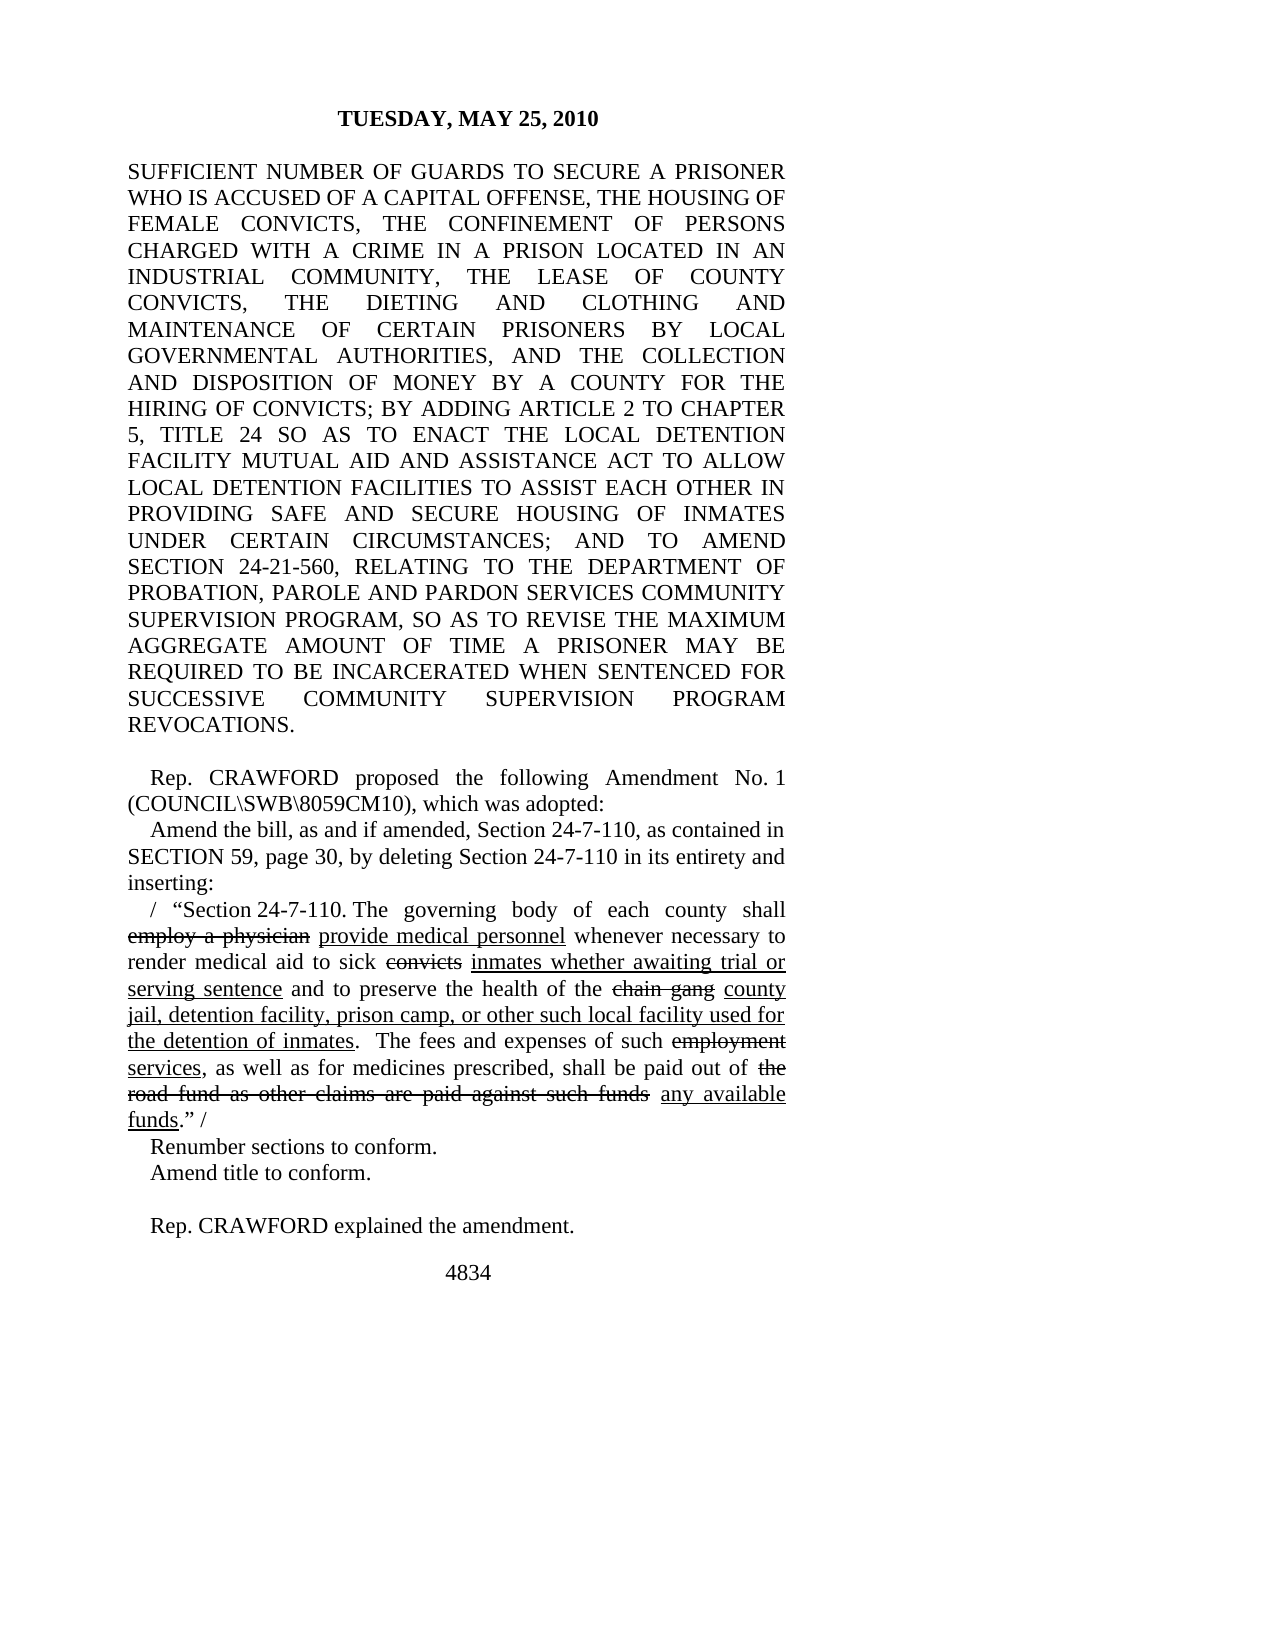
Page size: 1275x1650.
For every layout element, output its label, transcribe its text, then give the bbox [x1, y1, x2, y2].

text Renumber sections to conform. [127, 1133, 786, 1159]
text Rep. CRAWFORD proposed the following Amendment No. 1 (COUNCIL\SWB\8059CM10), which was adopted: [127, 764, 786, 817]
text Amend title to conform. [127, 1159, 786, 1186]
text Rep. CRAWFORD explained the amendment. [127, 1212, 786, 1238]
text / “Section 24-7-110. The governing body of each county shall employ a physician provide medical personnel whenever necessary to render medical aid to sick convicts inmates whether awaiting trial or serving sentence and to preserve the health of the chain gang county jail, detention facility, prison camp, or other such local facility used for the detention of inmates. The fees and expenses of such employment services, as well as for medicines prescribed, shall be paid out of the road fund as other claims are paid against such funds any available funds.” / [127, 896, 786, 1133]
text Amend the bill, as and if amended, Section 24-7-110, as contained in SECTION 59, page 30, by deleting Section 24-7-110 in its entirety and inserting: [127, 817, 786, 896]
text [127, 158, 786, 737]
